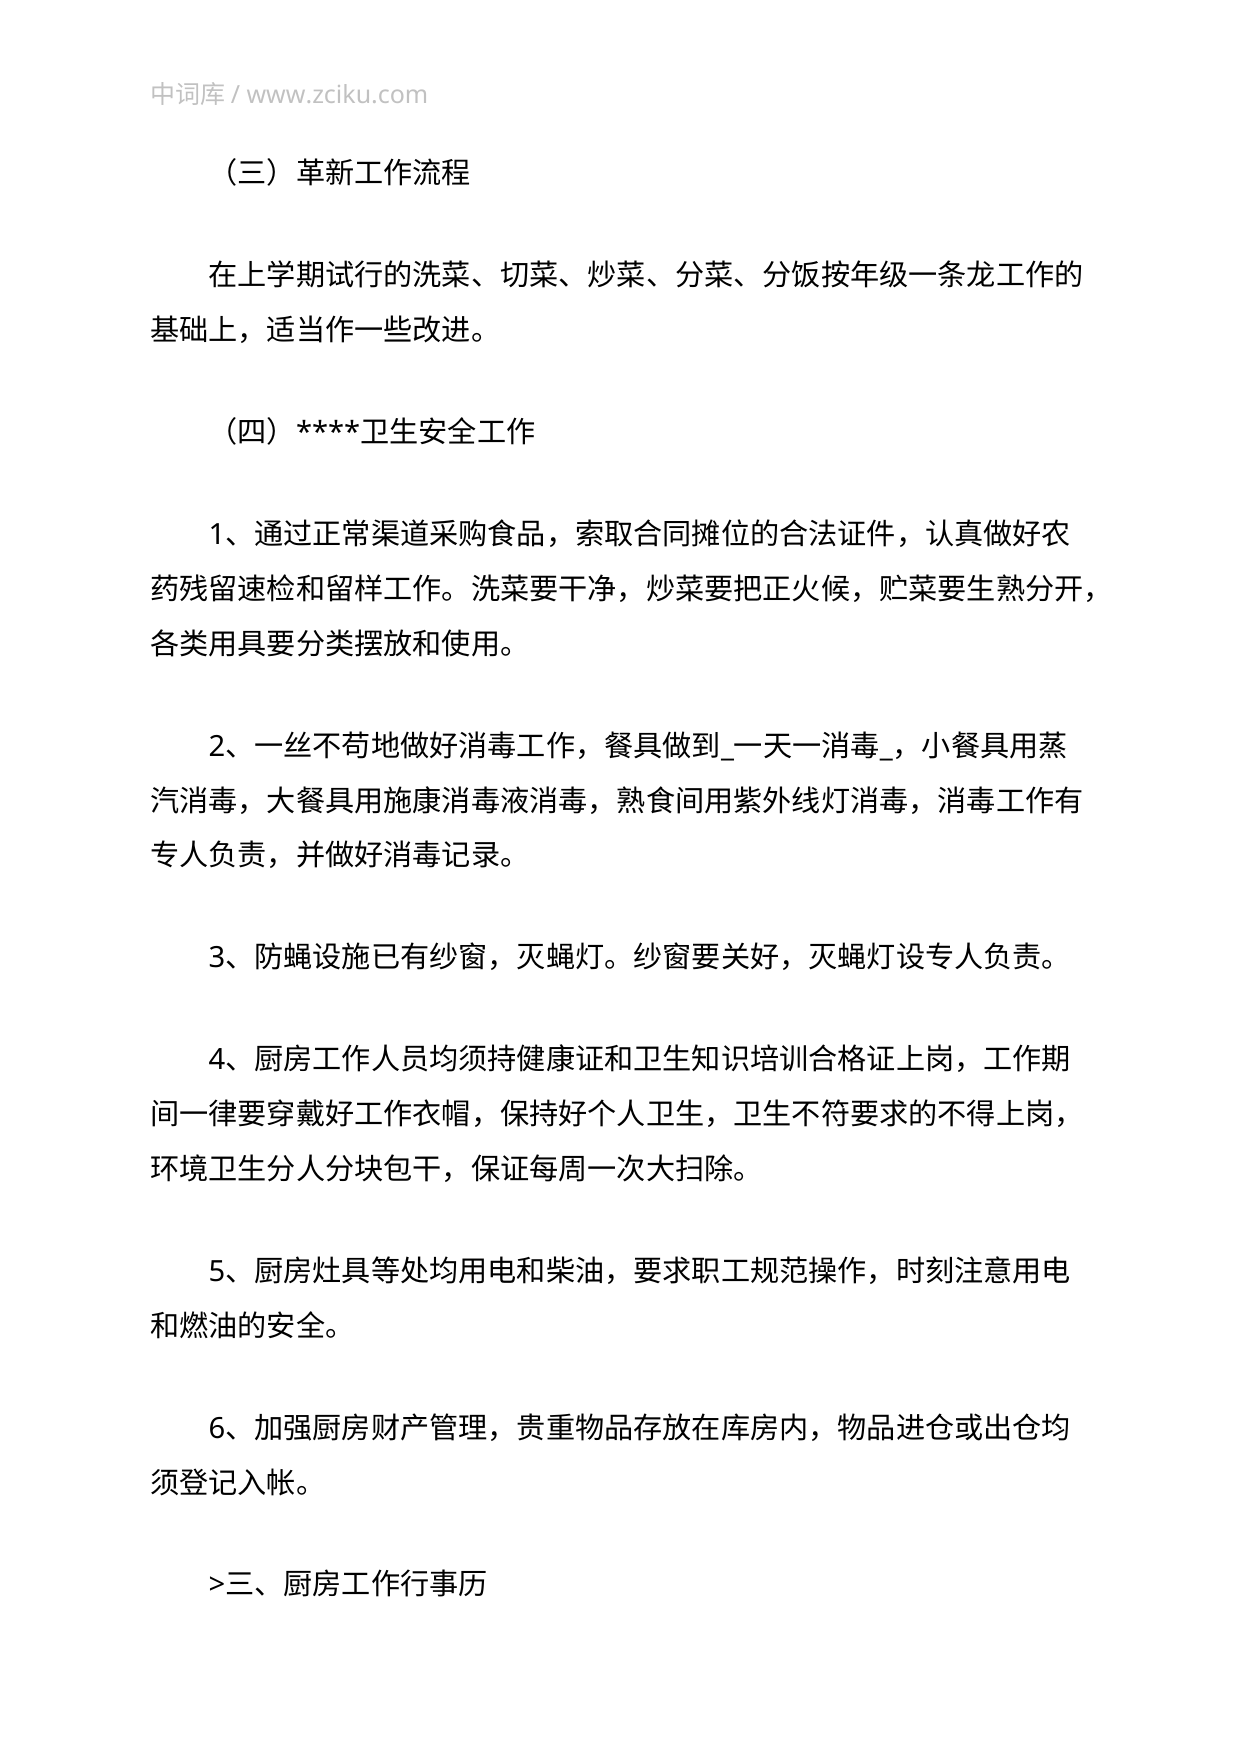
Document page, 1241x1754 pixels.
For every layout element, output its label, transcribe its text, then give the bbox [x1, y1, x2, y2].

text >三、厨房工作行事历 [150, 1561, 1090, 1603]
text （三）革新工作流程 [150, 150, 1090, 192]
text 2、一丝不苟地做好消毒工作，餐具做到_一天一消毒_，小餐具用蒸汽消毒，大餐具用施康消毒液消毒，熟食间用紫外线灯消毒，消毒工作有专人负责，并做好消毒记录。 [150, 722, 1090, 874]
text 4、厨房工作人员均须持健康证和卫生知识培训合格证上岗，工作期间一律要穿戴好工作衣帽，保持好个人卫生，卫生不符要求的不得上岗，环境卫生分人分块包干，保证每周一次大扫除。 [150, 1036, 1090, 1188]
text 3、防蝇设施已有纱窗，灭蝇灯。纱窗要关好，灭蝇灯设专人负责。 [150, 934, 1090, 976]
text 5、厨房灶具等处均用电和柴油，要求职工规范操作，时刻注意用电和燃油的安全。 [150, 1247, 1090, 1345]
text 6、加强厨房财产管理，贵重物品存放在库房内，物品进仓或出仓均须登记入帐。 [150, 1404, 1090, 1501]
text 在上学期试行的洗菜、切菜、炒菜、分菜、分饭按年级一条龙工作的基础上，适当作一些改进。 [150, 252, 1090, 349]
text 1、通过正常渠道采购食品，索取合同摊位的合法证件，认真做好农药残留速检和留样工作。洗菜要干净，炒菜要把正火候，贮菜要生熟分开，各类用具要分类摆放和使用。 [150, 510, 1090, 663]
text （四）****卫生安全工作 [150, 408, 1090, 451]
